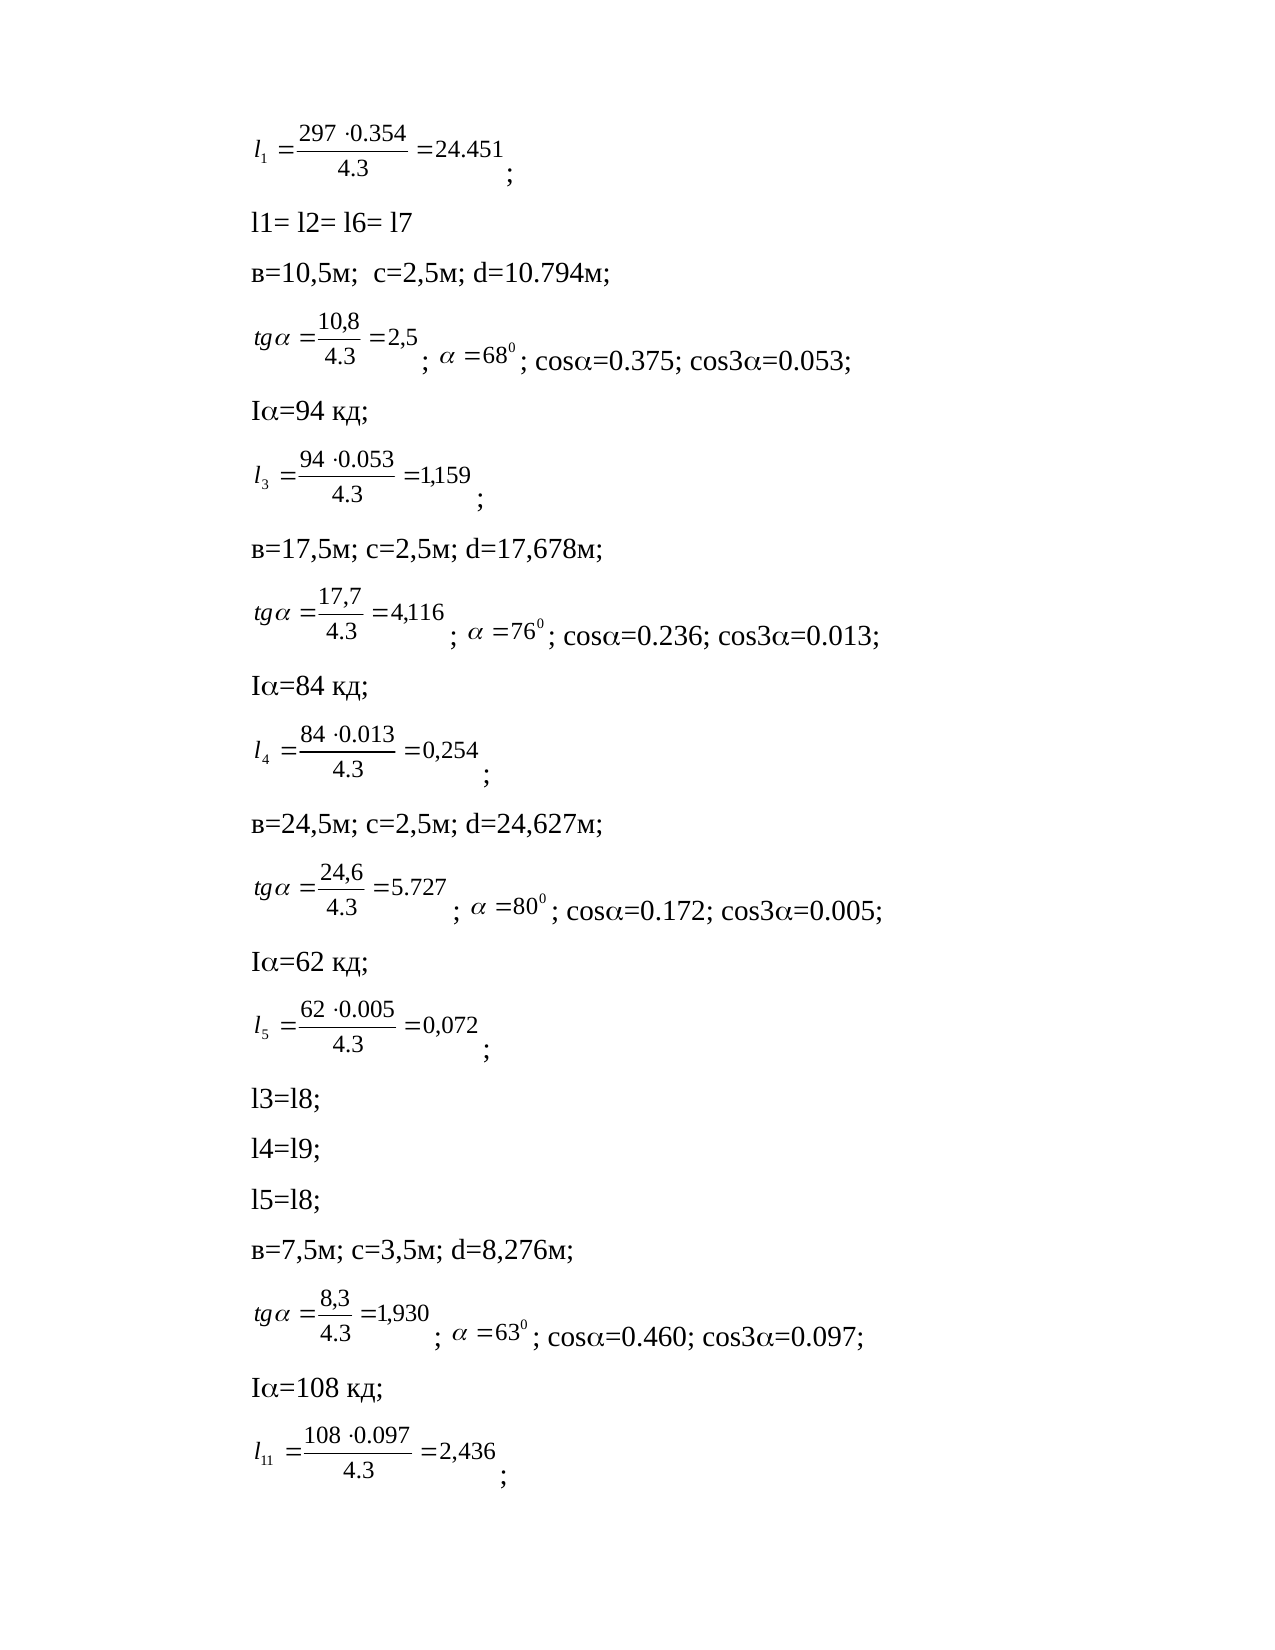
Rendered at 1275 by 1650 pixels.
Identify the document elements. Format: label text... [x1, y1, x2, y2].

text ; [177, 1420, 1162, 1491]
text в=7,5м; с=3,5м; d=8,276м; [177, 1232, 1162, 1266]
text ; ; cos=0.460; cos3=0.097; [177, 1282, 1162, 1353]
text I=84 кд; [177, 668, 1162, 702]
text ; [177, 994, 1162, 1064]
text в=10,5м; с=2,5м; d=10.794м; [177, 256, 1162, 289]
text I=62 кд; [177, 944, 1162, 977]
text в=17,5м; с=2,5м; d=17,678м; [177, 531, 1162, 564]
text ; ; cos=0.236; cos3=0.013; [177, 581, 1162, 652]
text ; ; cos=0.172; cos3=0.005; [177, 856, 1162, 927]
text ; [177, 719, 1162, 789]
text ; [177, 444, 1162, 514]
text l5=l8; [177, 1182, 1162, 1215]
text I=94 кд; [177, 393, 1162, 427]
text ; [177, 118, 1162, 188]
text в=24,5м; с=2,5м; d=24,627м; [177, 806, 1162, 839]
text ; ; cos=0.375; cos3=0.053; [177, 306, 1162, 376]
text l1= l2= l6= l7 [177, 205, 1162, 239]
text I=108 кд; [177, 1370, 1162, 1403]
text l4=l9; [177, 1132, 1162, 1165]
text l3=l8; [177, 1081, 1162, 1115]
